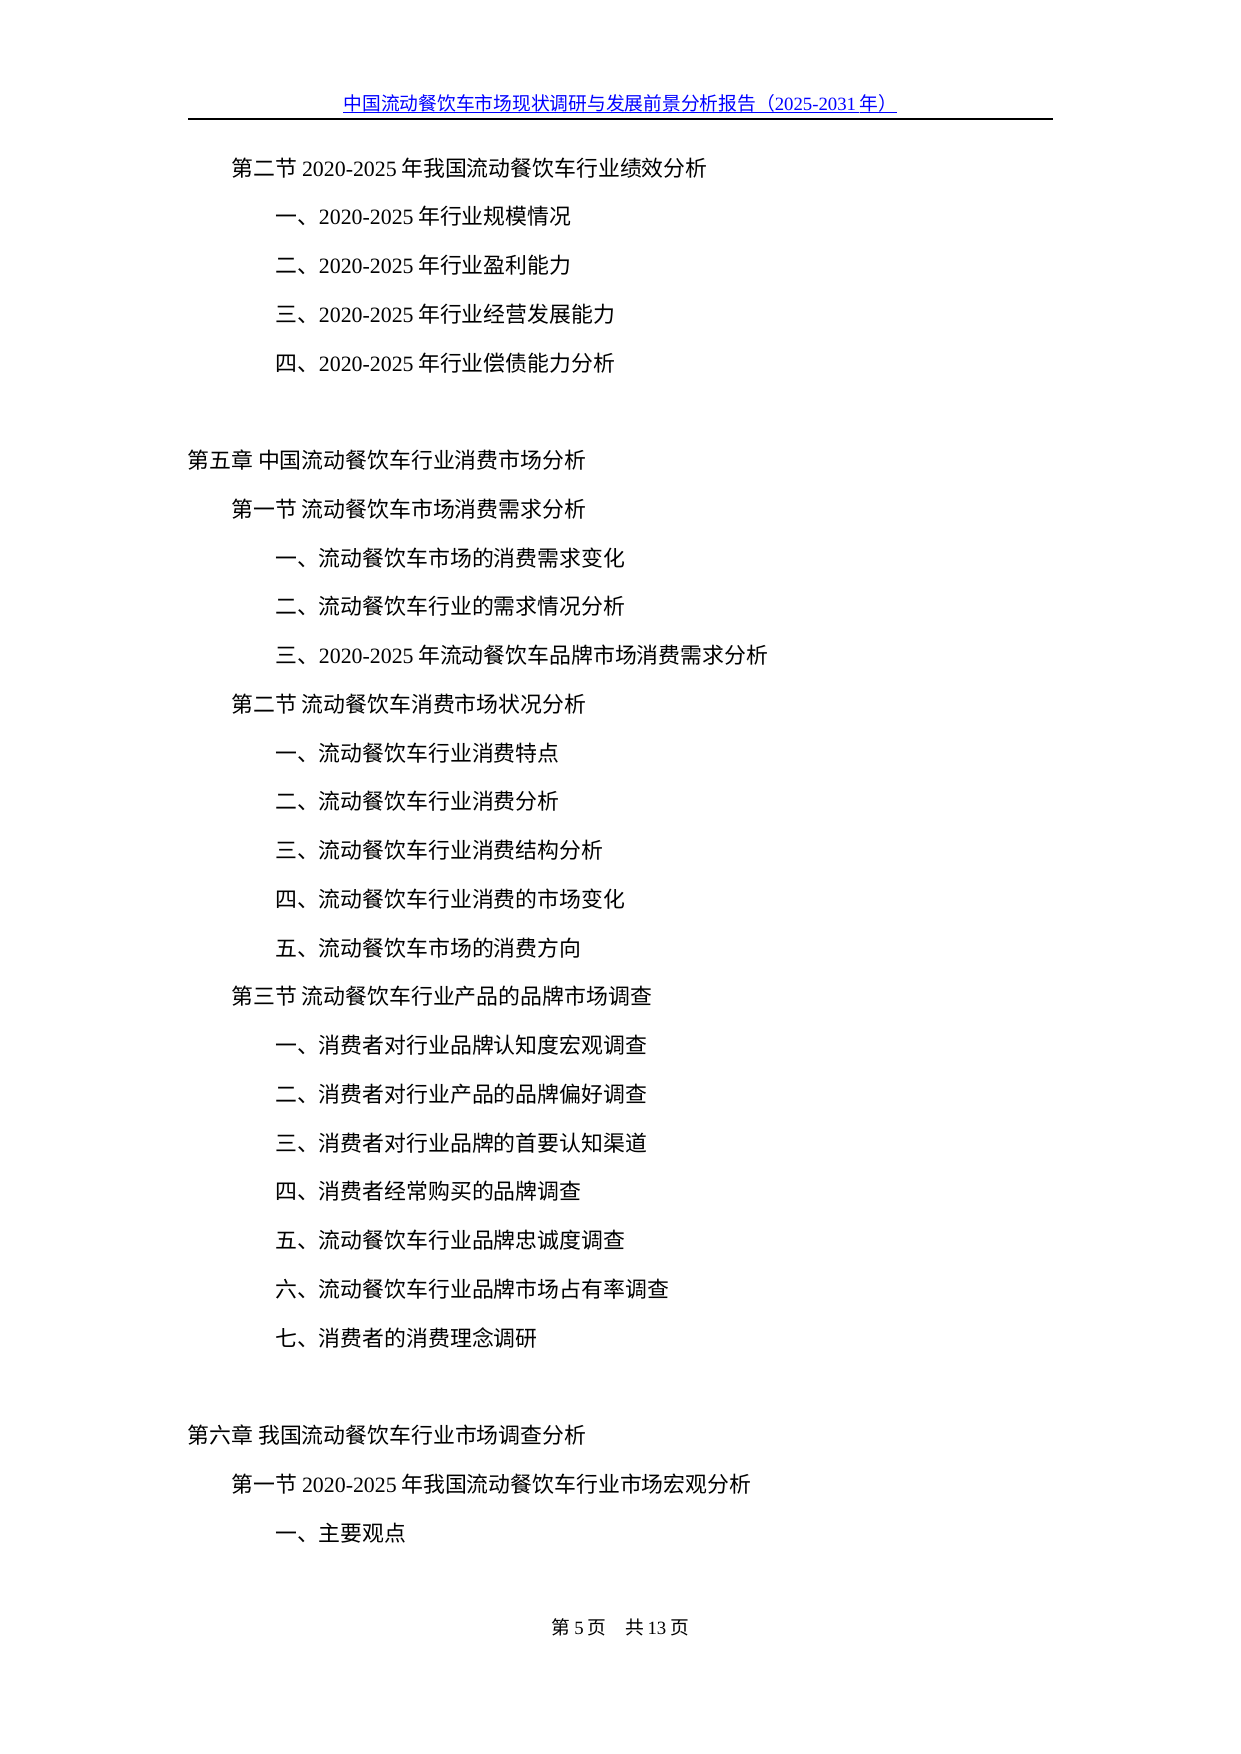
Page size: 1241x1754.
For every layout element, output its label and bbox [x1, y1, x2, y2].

text [187, 150, 1053, 1548]
